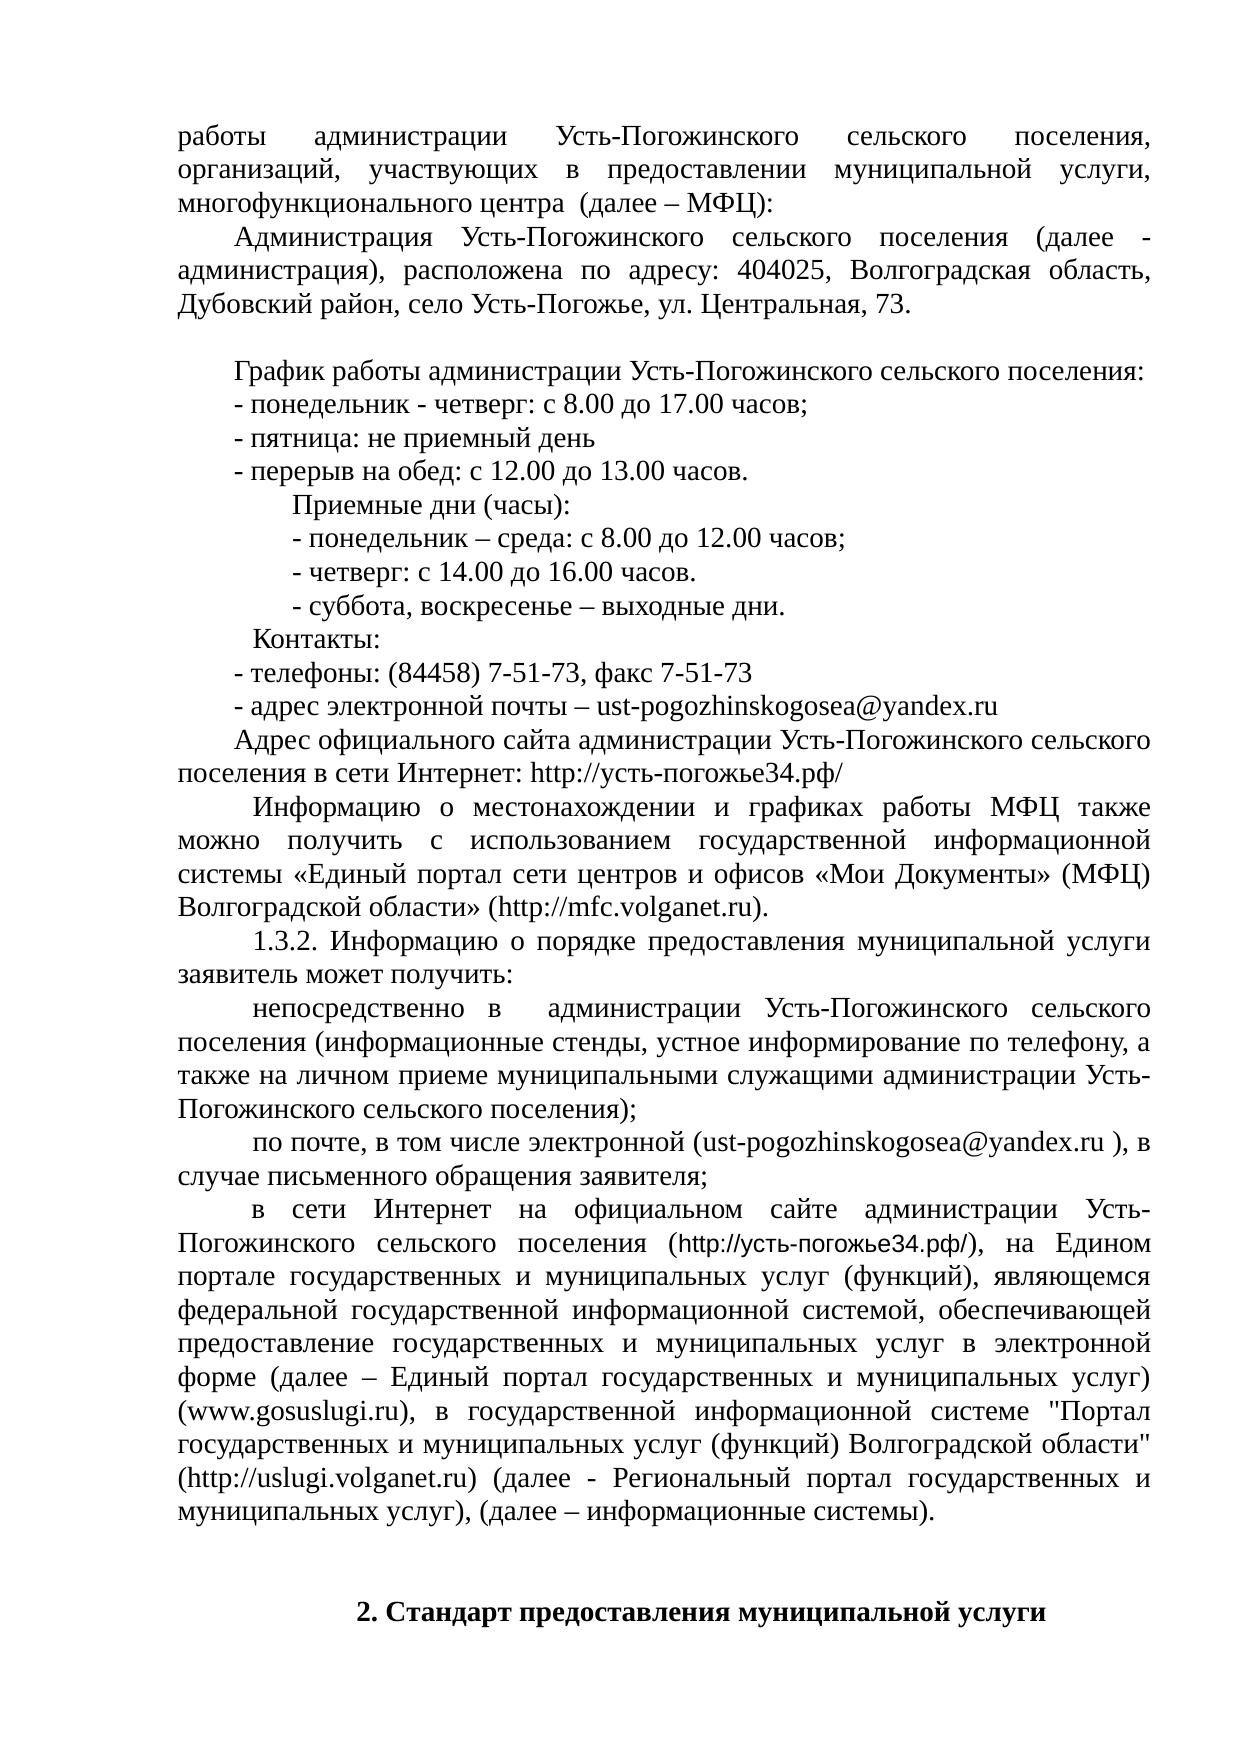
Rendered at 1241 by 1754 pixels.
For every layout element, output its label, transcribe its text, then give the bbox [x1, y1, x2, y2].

text График работы администрации Усть-Погожинского сельского поселения: [177, 353, 1152, 386]
text Адрес официального сайта администрации Усть-Погожинского сельского поселения в сети Интернет: http://усть-погожье34.рф/ [177, 722, 1152, 789]
text Администрация Усть-Погожинского сельского поселения (далее - администрация), расположена по адресу: 404025, Волгоградская область, Дубовский район, село Усть-Погожье, ул. Центральная, 73. [177, 219, 1152, 319]
text - четверг: с 14.00 до 16.00 часов. [177, 554, 1152, 588]
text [177, 118, 1152, 219]
text - суббота, воскресенье – выходные дни. [177, 588, 1152, 621]
text - телефоны: (84458) 7-51-73, факс 7-51-73 [177, 655, 1152, 688]
text в сети Интернет на официальном сайте администрации Усть-Погожинского сельского поселения (http://усть-погожье34.рф/), на Едином портале государственных и муниципальных услуг (функций), являющемся федеральной государственной информационной системой, обеспечивающей предоставление государственных и муниципальных услуг в электронной форме (далее – Единый портал государственных и муниципальных услуг) (www.gosuslugi.ru), в государственной информационной системе "Портал государственных и муниципальных услуг (функций) Волгоградской области" (http://uslugi.volganet.ru) (далее - Региональный портал государственных и муниципальных услуг), (далее – информационные системы). [177, 1191, 1152, 1527]
text непосредственно в администрации Усть-Погожинского сельского поселения (информационные стенды, устное информирование по телефону, а также на личном приеме муниципальными служащими администрации Усть-Погожинского сельского поселения); [177, 990, 1152, 1124]
text 1.3.2. Информацию о порядке предоставления муниципальной услуги заявитель может получить: [177, 923, 1152, 990]
text - понедельник - четверг: с 8.00 до 17.00 часов; [177, 386, 1152, 420]
text Информацию о местонахождении и графиках работы МФЦ также можно получить с использованием государственной информационной системы «Единый портал сети центров и офисов «Мои Документы» (МФЦ) Волгоградской области» (http://mfc.volganet.ru). [177, 789, 1152, 923]
text по почте, в том числе электронной (ust-pogozhinskogosea@yandex.ru ), в случае письменного обращения заявителя; [177, 1124, 1152, 1191]
text - пятница: не приемный день [177, 420, 1152, 453]
text - понедельник – среда: с 8.00 до 12.00 часов; [177, 521, 1152, 554]
text 2. Стандарт предоставления муниципальной услуги [177, 1594, 1152, 1627]
text - адрес электронной почты – ust-pogozhinskogosea@yandex.ru [177, 688, 1152, 722]
text Контакты: [177, 621, 1152, 655]
text Приемные дни (часы): [177, 487, 1152, 521]
text - перерыв на обед: с 12.00 до 13.00 часов. [177, 453, 1152, 487]
